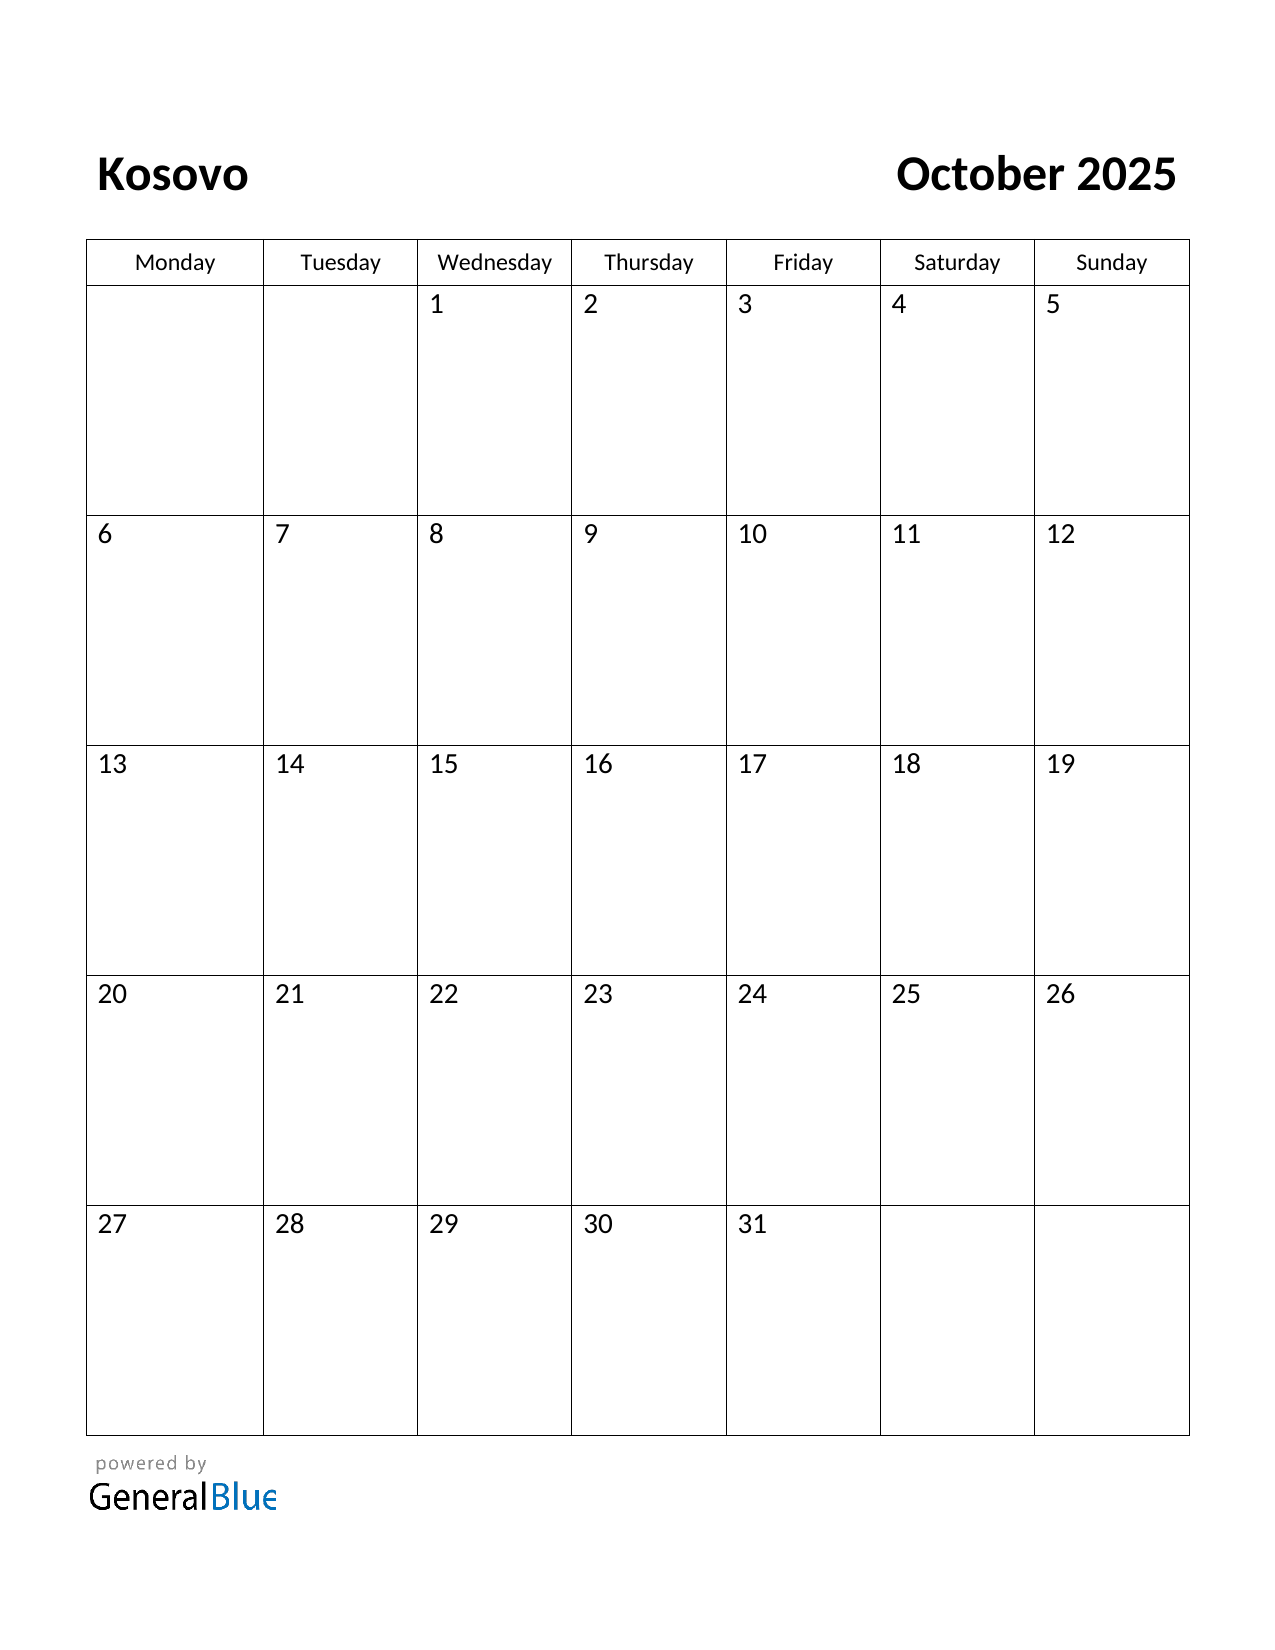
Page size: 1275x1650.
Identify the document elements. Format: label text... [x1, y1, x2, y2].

table_cell [1035, 1008, 1189, 1204]
table_cell 3 [727, 286, 880, 318]
table_cell 25 [881, 976, 1034, 1008]
table_cell 10 [727, 516, 880, 548]
table_cell [1035, 1206, 1189, 1238]
table_cell 28 [264, 1206, 417, 1238]
table_cell [727, 1008, 880, 1204]
table_cell [86, 1436, 1189, 1534]
table_cell 27 [87, 1206, 263, 1238]
table_cell [1035, 778, 1189, 974]
table_cell [881, 778, 1034, 974]
table_cell Tuesday [264, 240, 417, 284]
table_cell 19 [1035, 746, 1189, 778]
table_cell [881, 318, 1034, 514]
table_cell 12 [1035, 516, 1189, 548]
table_cell [87, 318, 263, 514]
table_cell [572, 778, 726, 974]
table_cell 16 [572, 746, 726, 778]
table_cell [881, 1008, 1034, 1204]
table_cell [264, 286, 417, 318]
table_cell 20 [87, 976, 263, 1008]
table_cell Wednesday [418, 240, 571, 284]
table_cell 5 [1035, 286, 1189, 318]
table_cell [881, 1238, 1034, 1434]
table_cell [87, 286, 263, 318]
table_cell 4 [881, 286, 1034, 318]
picture [88, 1452, 276, 1515]
table_cell [881, 1206, 1034, 1238]
table_cell [418, 1238, 571, 1434]
table_cell 21 [264, 976, 417, 1008]
table_cell [572, 1008, 726, 1204]
table_cell [264, 1238, 417, 1434]
table_cell Saturday [881, 240, 1034, 284]
table_cell [264, 778, 417, 974]
table_cell [727, 1238, 880, 1434]
table_cell [87, 1008, 263, 1204]
table_cell [418, 1008, 571, 1204]
table_cell 2 [572, 286, 726, 318]
table_cell [727, 548, 880, 744]
table_cell 23 [572, 976, 726, 1008]
table_header October 2025 [572, 105, 1189, 239]
table_cell 1 [418, 286, 571, 318]
table_cell [418, 548, 571, 744]
table_cell [264, 1008, 417, 1204]
table_cell [727, 318, 880, 514]
table_cell Friday [727, 240, 880, 284]
table_cell [264, 548, 417, 744]
table_cell Thursday [572, 240, 726, 284]
table_cell 26 [1035, 976, 1189, 1008]
table_cell [572, 1238, 726, 1434]
table_cell [572, 318, 726, 514]
table_cell Monday [87, 240, 263, 284]
table_cell 9 [572, 516, 726, 548]
table_cell 17 [727, 746, 880, 778]
table_cell 14 [264, 746, 417, 778]
table_cell [1035, 1238, 1189, 1434]
table_cell [87, 548, 263, 744]
table_cell Sunday [1035, 240, 1189, 284]
table_cell 7 [264, 516, 417, 548]
table_cell [87, 1238, 263, 1434]
table_cell [727, 778, 880, 974]
table_cell [418, 778, 571, 974]
table_cell [418, 318, 571, 514]
table_cell [1035, 318, 1189, 514]
table_cell [572, 548, 726, 744]
table_cell 8 [418, 516, 571, 548]
table_cell [1035, 548, 1189, 744]
table_cell 30 [572, 1206, 726, 1238]
table_cell 29 [418, 1206, 571, 1238]
table_header Kosovo [86, 105, 572, 239]
table_cell 11 [881, 516, 1034, 548]
table_cell 31 [727, 1206, 880, 1238]
table_cell 15 [418, 746, 571, 778]
table_cell 6 [87, 516, 263, 548]
table_cell 13 [87, 746, 263, 778]
table_cell [264, 318, 417, 514]
table_cell 18 [881, 746, 1034, 778]
table_cell [881, 548, 1034, 744]
table_cell [87, 778, 263, 974]
table_cell 24 [727, 976, 880, 1008]
table_cell 22 [418, 976, 571, 1008]
